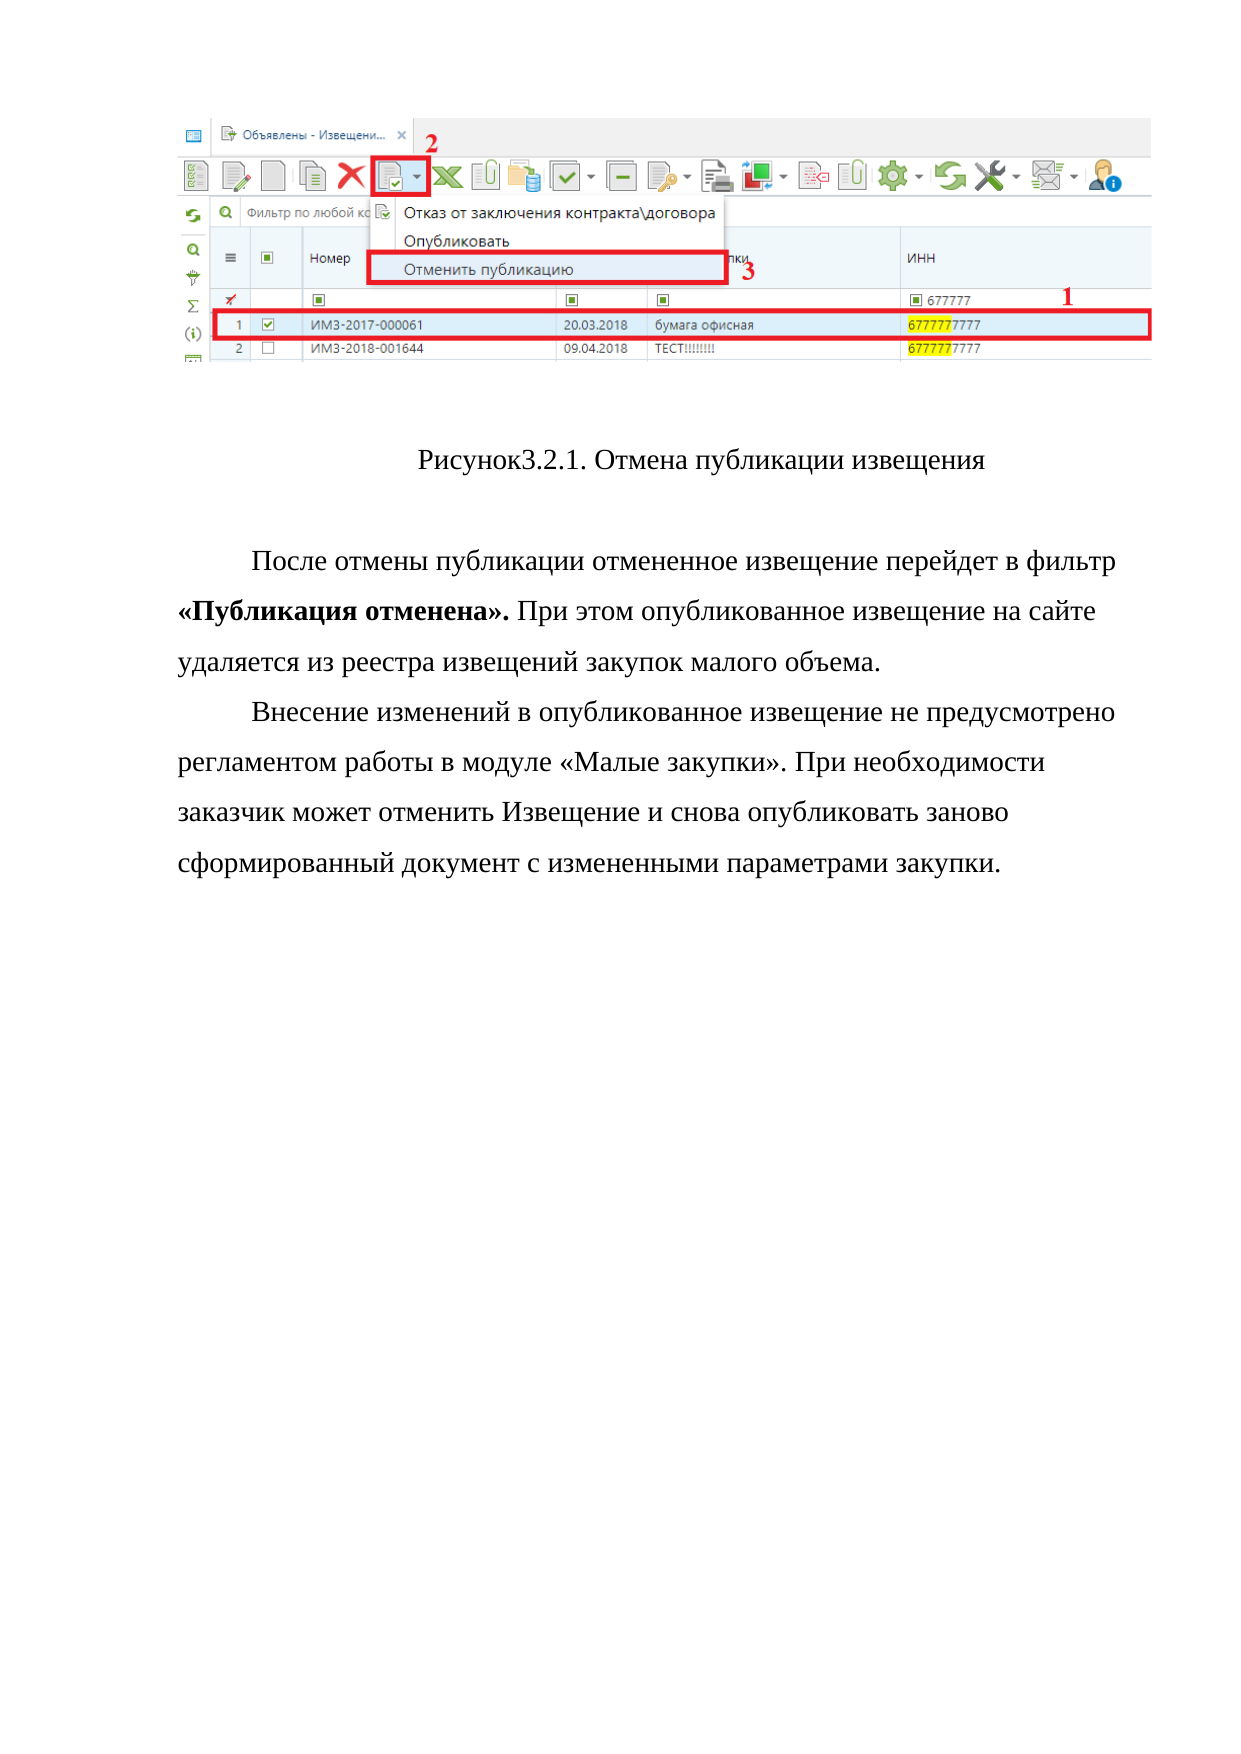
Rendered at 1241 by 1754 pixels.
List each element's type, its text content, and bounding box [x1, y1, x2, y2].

text Внесение изменений в опубликованное извещение не предусмотрено регламентом работы в модуле «Малые закупки». При необходимости заказчик может отменить Извещение и снова опубликовать заново сформированный документ с измененными параметрами закупки. [177, 694, 1152, 878]
picture [177, 118, 1152, 367]
text Рисунок3.2.1. Отмена публикации извещения [177, 442, 1152, 476]
text После отмены публикации отмененное извещение перейдет в фильтр «Публикация отменена». При этом опубликованное извещение на сайте удаляется из реестра извещений закупок малого объема. [177, 543, 1152, 677]
